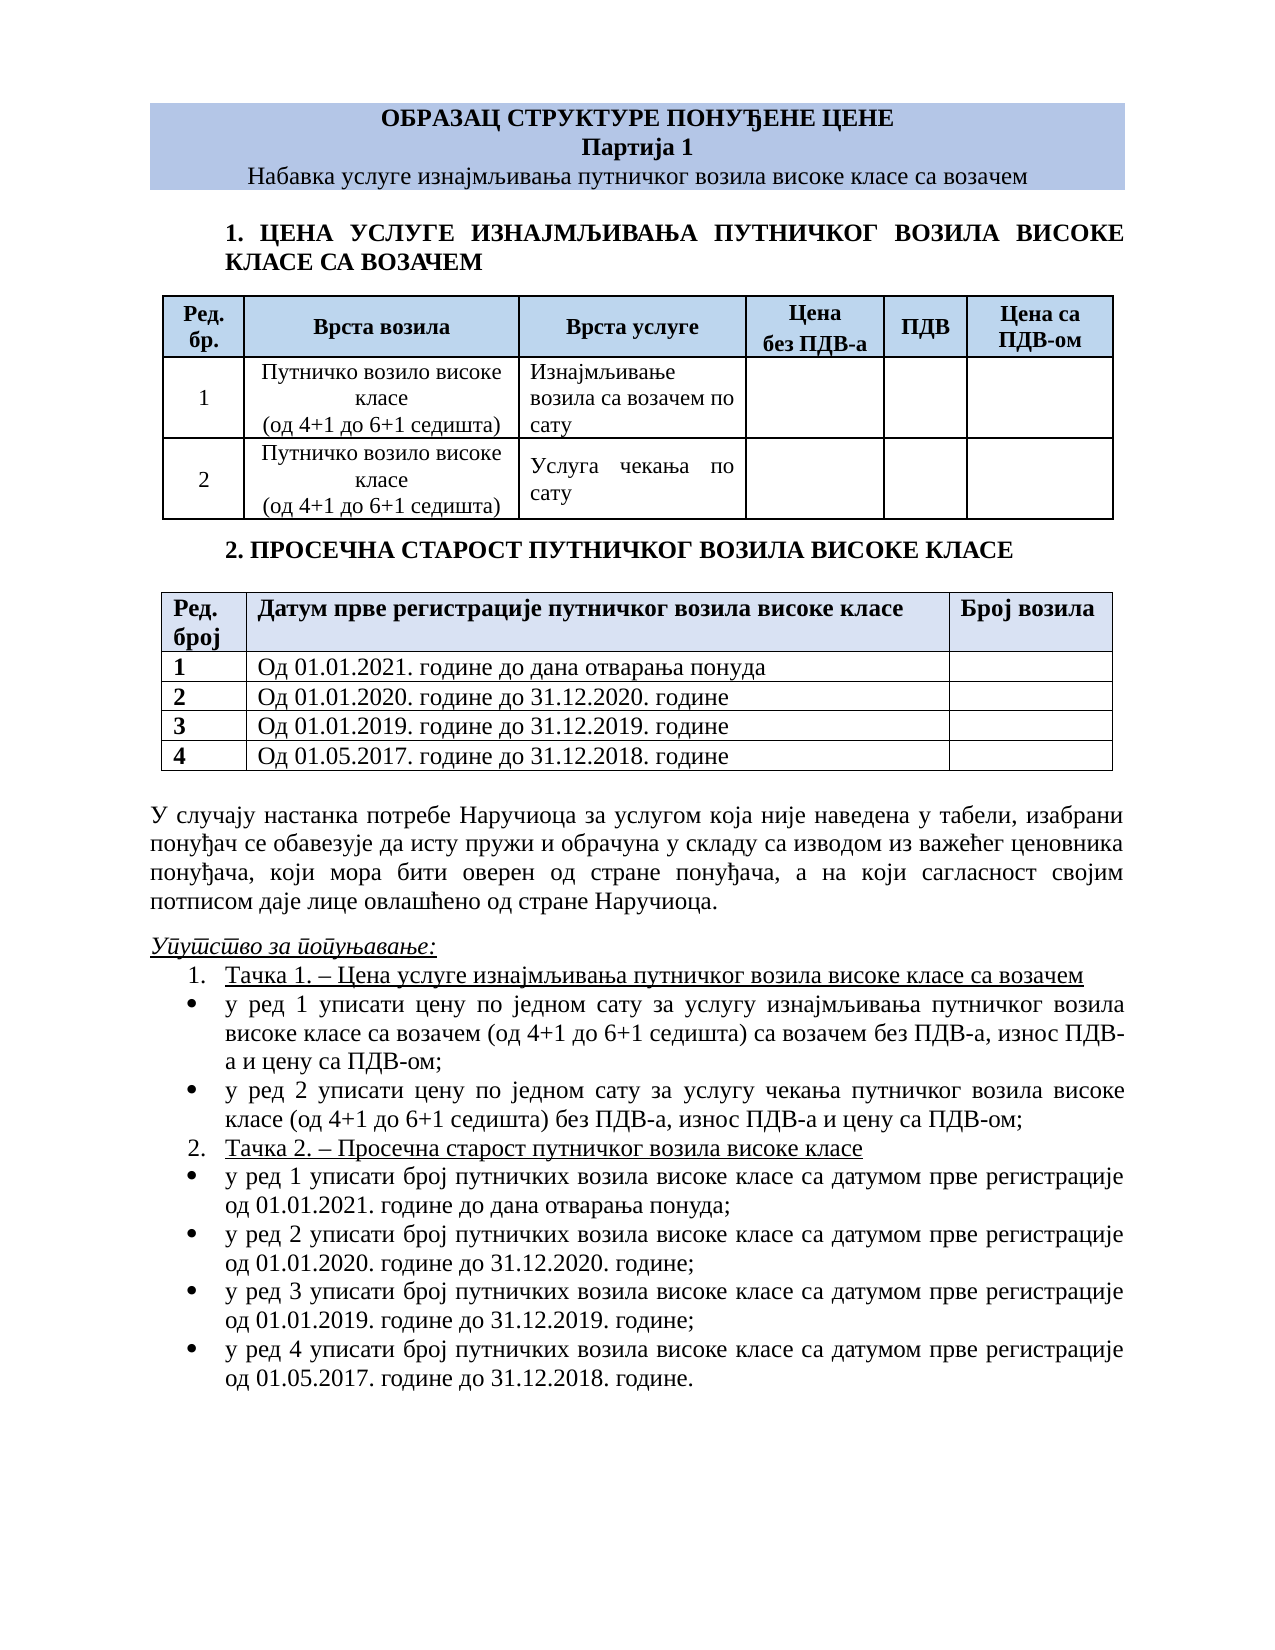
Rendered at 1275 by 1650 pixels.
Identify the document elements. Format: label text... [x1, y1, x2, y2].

text Упутство за попуњавање: [150, 931, 1125, 960]
table_cell Путничко возило високе класе (од 4+1 до 6+1 седишта) [245, 439, 518, 518]
table_header Врста услуге [520, 297, 745, 356]
table_header Број возила [950, 593, 1112, 651]
table_cell Од 01.01.2019. године до 31.12.2019. године [247, 711, 949, 740]
table_header Цена са ПДВ-ом [968, 297, 1112, 356]
text Набавка услуге изнајмљивања путничког возила високе класе са возачем [150, 161, 1125, 190]
table_cell [747, 439, 883, 518]
table_cell [950, 711, 1112, 740]
table_header ПДВ [885, 297, 966, 356]
table_cell 1 [162, 652, 246, 681]
table_cell Изнајмљивање возила са возачем по сату [520, 358, 745, 437]
list у ред 2 уписати цену по једном сату за услугу чекања путничког возила високе класе (од 4+1 до 6+1 седишта) без ПДВ-а, износ ПДВ-а и цену са ПДВ-ом; [187, 1075, 1125, 1133]
table_cell [885, 358, 966, 437]
table_cell Путничко возило високе класе (од 4+1 до 6+1 седишта) [245, 358, 518, 437]
list Тачка 1. – Цена услуге изнајмљивања путничког возила високе класе са возачем [187, 960, 1125, 989]
text 1. ЦЕНА УСЛУГЕ ИЗНАЈМЉИВАЊА ПУТНИЧКОГ ВОЗИЛА ВИСОКЕ КЛАСЕ СА ВОЗАЧЕМ [225, 218, 1125, 276]
list у ред 2 уписати број путничких возила високе класе са датумом прве регистрације од 01.01.2020. године до 31.12.2020. године; [187, 1219, 1125, 1276]
table_cell 2 [162, 682, 246, 710]
table_header Датум прве регистрације путничког возила високе класе [247, 593, 949, 651]
table_cell [968, 358, 1112, 437]
list у ред 1 уписати број путничких возила високе класе са датумом прве регистрације од 01.01.2021. године до дана отварања понуда; [187, 1161, 1125, 1219]
table_header Врста возила [245, 297, 518, 356]
table_cell без ПДВ-а [747, 328, 883, 356]
text У случају настанка потребе Наручиоца за услугом која није наведена у табели, изабрани понуђач се обавезује да исту пружи и обрачуна у складу са изводом из важећег ценовника понуђача, који мора бити оверен од стране понуђача, а на који сагласност својим потписом даје лице овлашћено од стране Наручиоца. [150, 800, 1125, 915]
table_cell [950, 741, 1112, 770]
table_cell Услуга чекања по сату [520, 439, 745, 518]
table_cell [747, 358, 883, 437]
list у ред 1 уписати цену по једном сату за услугу изнајмљивања путничког возила високе класе са возачем (од 4+1 до 6+1 седишта) са возачем без ПДВ-а, износ ПДВ-а и цену са ПДВ-ом; [187, 989, 1125, 1075]
text ОБРАЗАЦ СТРУКТУРЕ ПОНУЂЕНЕ ЦЕНЕ [150, 103, 1125, 132]
list Тачка 2. – Просечна старост путничког возила високе класе [187, 1133, 1125, 1161]
table_header Ред. број [162, 593, 246, 651]
list у ред 3 уписати број путничких возила високе класе са датумом прве регистрације од 01.01.2019. године до 31.12.2019. године; [187, 1276, 1125, 1334]
table_cell [885, 439, 966, 518]
table_cell [950, 682, 1112, 710]
table_cell [950, 652, 1112, 681]
table_cell [968, 439, 1112, 518]
table_cell 3 [162, 711, 246, 740]
table_header Ред. бр. [164, 297, 243, 356]
table_cell Од 01.05.2017. године до 31.12.2018. године [247, 741, 949, 770]
text Партија 1 [150, 132, 1125, 161]
table_cell Од 01.01.2020. године до 31.12.2020. године [247, 682, 949, 710]
table_header Цена [747, 297, 883, 328]
table_cell 1 [164, 358, 243, 437]
table_cell Од 01.01.2021. године до дана отварања понуда [247, 652, 949, 681]
text 2. ПРОСЕЧНА СТАРОСТ ПУТНИЧКОГ ВОЗИЛА ВИСОКЕ КЛАСЕ [225, 535, 1125, 563]
list у ред 4 уписати број путничких возила високе класе са датумом прве регистрације од 01.05.2017. године до 31.12.2018. године. [187, 1334, 1125, 1391]
table_cell 4 [162, 741, 246, 770]
table_cell 2 [164, 439, 243, 518]
